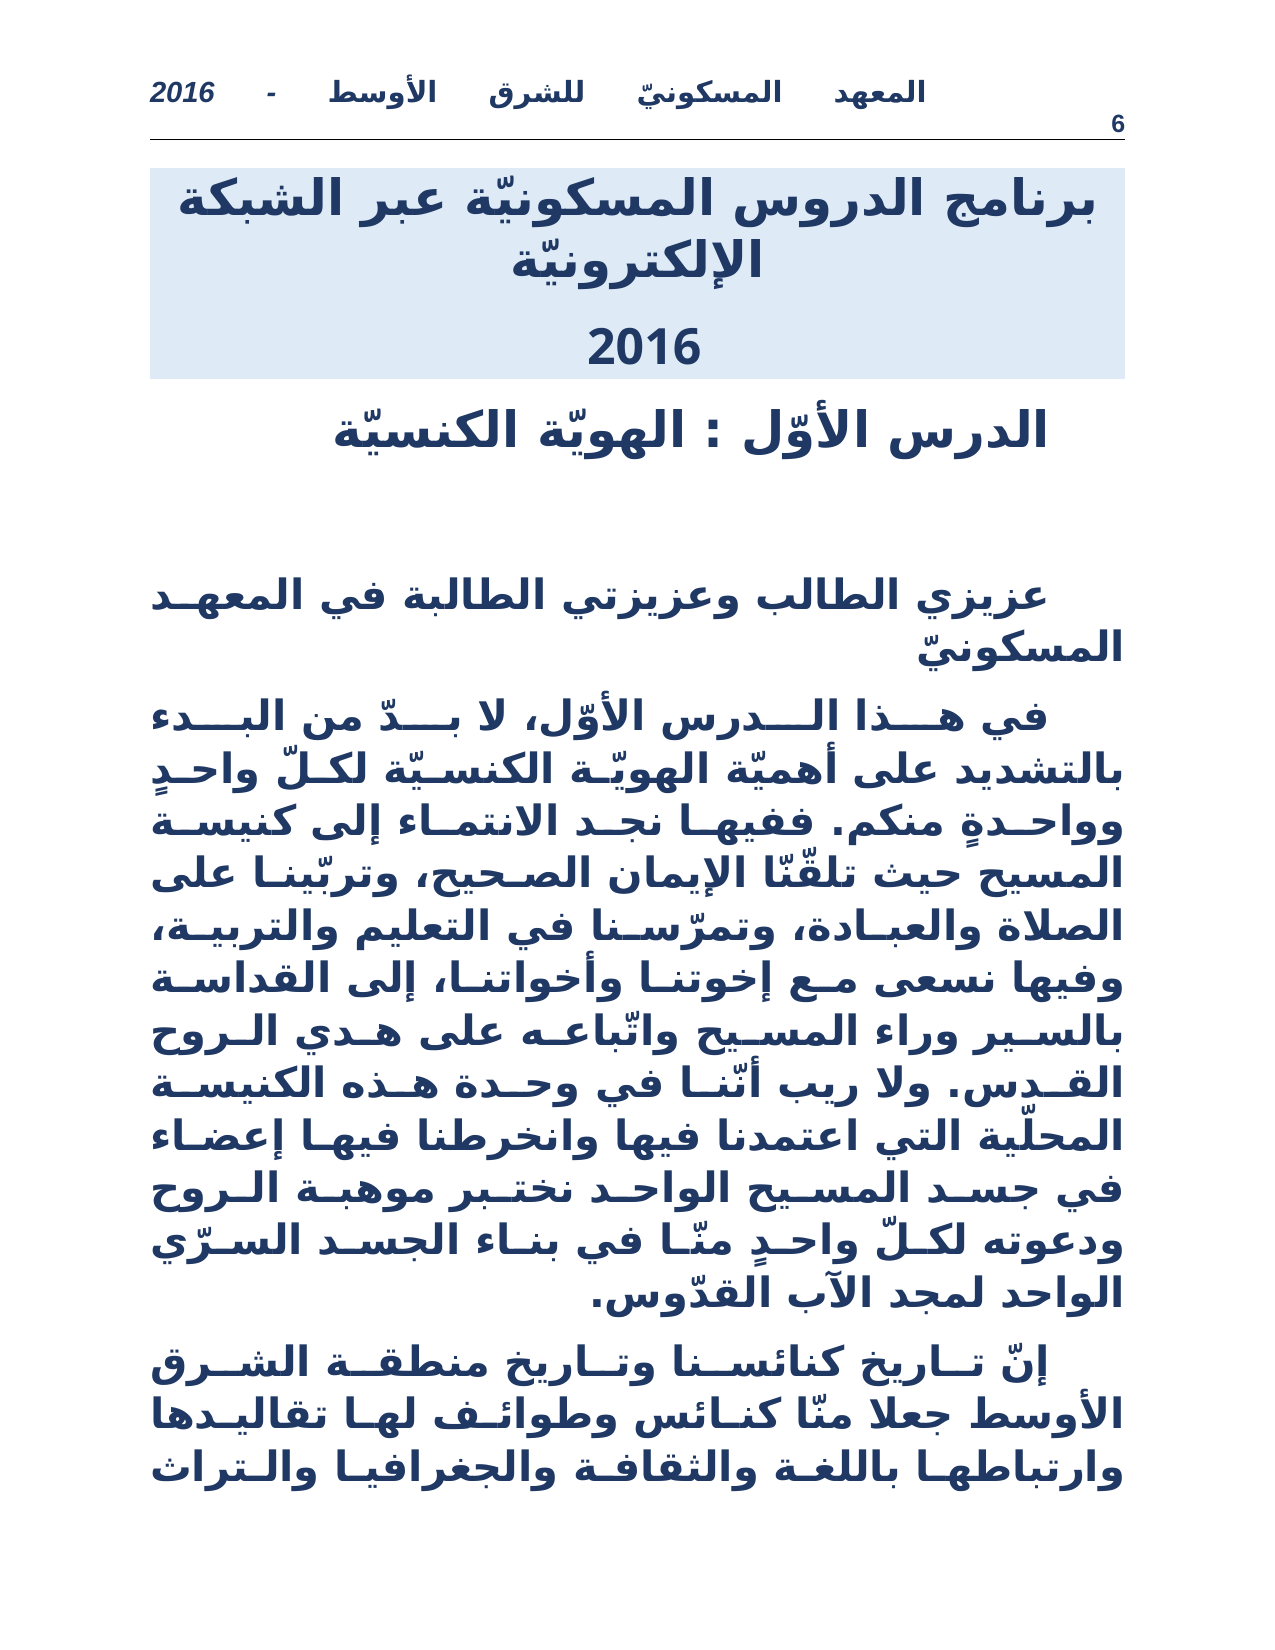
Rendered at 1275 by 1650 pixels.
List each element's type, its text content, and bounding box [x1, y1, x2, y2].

text في هذا الدرس الأوّل، لا بدّ من البدء بالتشديد على أهميّة الهويّة الكنسيّة لكلّ واحدٍ وواحدةٍ منكم. ففيها نجد الانتماء إلى كنيسة المسيح حيث تلقّنّا الإيمان الصحيح، وتربّينا على الصلاة والعبادة، وتمرّسنا في التعليم والتربية، وفيها نسعى مع إخوتنا وأخواتنا، إلى القداسة بالسير وراء المسيح واتّباعه على هدي الروح القدس. ولا ريب أنّنا في وحدة هذه الكنيسة المحلّية التي اعتمدنا فيها وانخرطنا فيها إعضاء في جسد المسيح الواحد نختبر موهبة الروح ودعوته لكلّ واحدٍ منّا في بناء الجسد السرّي الواحد لمجد الآب القدّوس. [150, 692, 1125, 1317]
text عزيزي الطالب وعزيزتي الطالبة في المعهد المسكونيّ [150, 571, 1125, 672]
text الدرس الأوّل : الهويّة الكنسيّة [150, 401, 1125, 459]
text 2016 [150, 311, 1125, 379]
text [150, 1337, 1125, 1491]
text برنامج الدروس المسكونيّة عبر الشبكة الإلكترونيّة [150, 168, 1125, 289]
